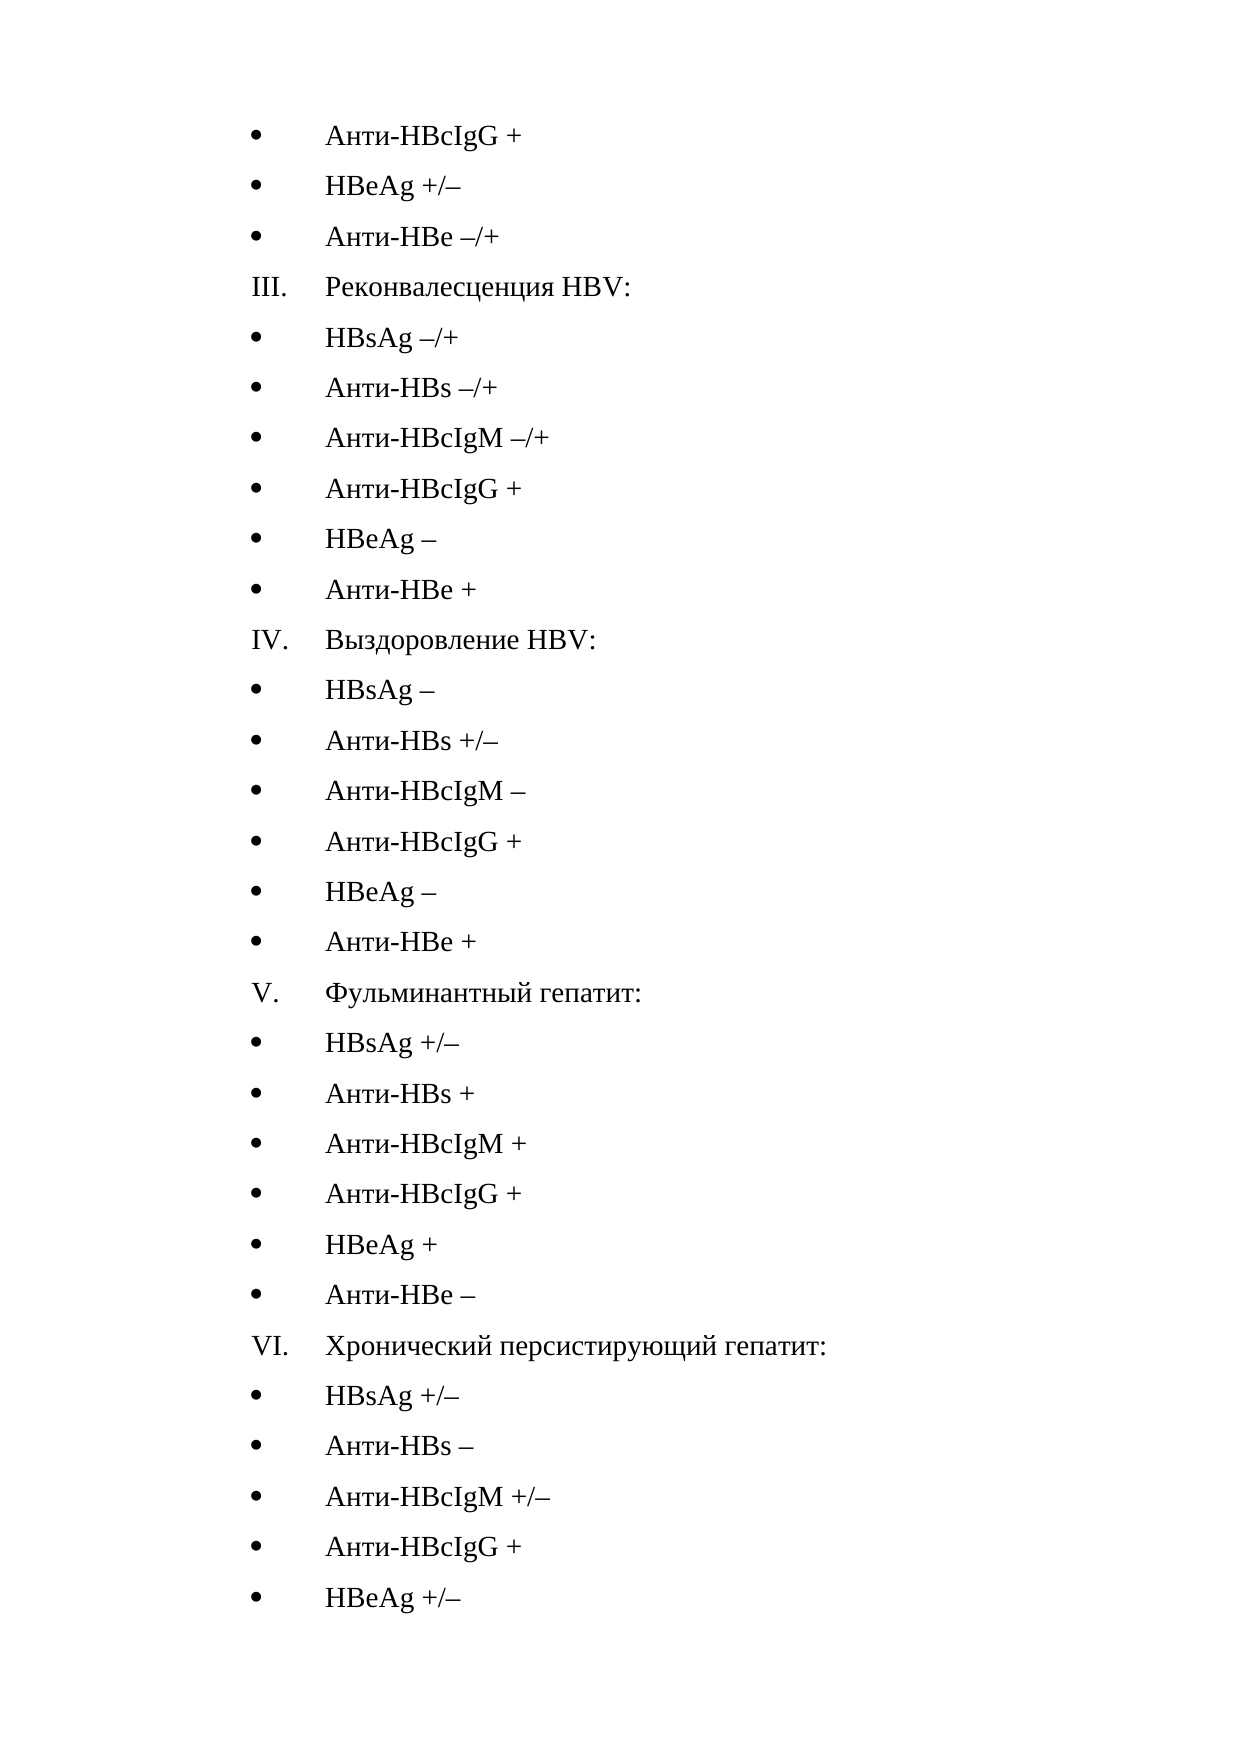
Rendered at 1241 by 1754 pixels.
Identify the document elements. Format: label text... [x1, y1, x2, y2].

list Анти-HBe –/+ [177, 219, 1152, 253]
list Анти-HBcIgM –/+ [177, 421, 1152, 454]
list Анти-HBcIgM +/– [177, 1479, 1152, 1513]
list Анти-HBs +/– [177, 723, 1152, 757]
list Анти-HBe + [177, 572, 1152, 605]
list HBsAg +/– [177, 1025, 1152, 1059]
list HBsAg +/– [177, 1378, 1152, 1412]
list Анти-HBcIgG + [177, 824, 1152, 857]
list HBeAg +/– [177, 1580, 1152, 1613]
list Анти-HBcIgG + [177, 1177, 1152, 1210]
list HBeAg +/– [177, 168, 1152, 202]
list Анти-HBe – [177, 1277, 1152, 1311]
list Анти-HBs –/+ [177, 370, 1152, 404]
list Анти-HBs – [177, 1428, 1152, 1462]
list HBeAg + [177, 1227, 1152, 1261]
list HBeAg – [177, 521, 1152, 555]
list HBsAg –/+ [177, 320, 1152, 353]
list Фульминантный гепатит: [177, 975, 1152, 1008]
list Анти-HBcIgM – [177, 773, 1152, 807]
list Анти-HBcIgG + [177, 1529, 1152, 1563]
list Анти-HBcIgM + [177, 1126, 1152, 1160]
list Анти-HBcIgG + [177, 118, 1152, 152]
list HBeAg – [177, 874, 1152, 908]
list Анти-HBcIgG + [177, 471, 1152, 504]
list Анти-HBs + [177, 1076, 1152, 1109]
list Анти-HBe + [177, 924, 1152, 958]
list Хронический персистирующий гепатит: [177, 1328, 1152, 1361]
list HBsAg – [177, 672, 1152, 706]
list Выздоровление HBV: [177, 622, 1152, 656]
list Реконвалесценция HBV: [177, 269, 1152, 303]
